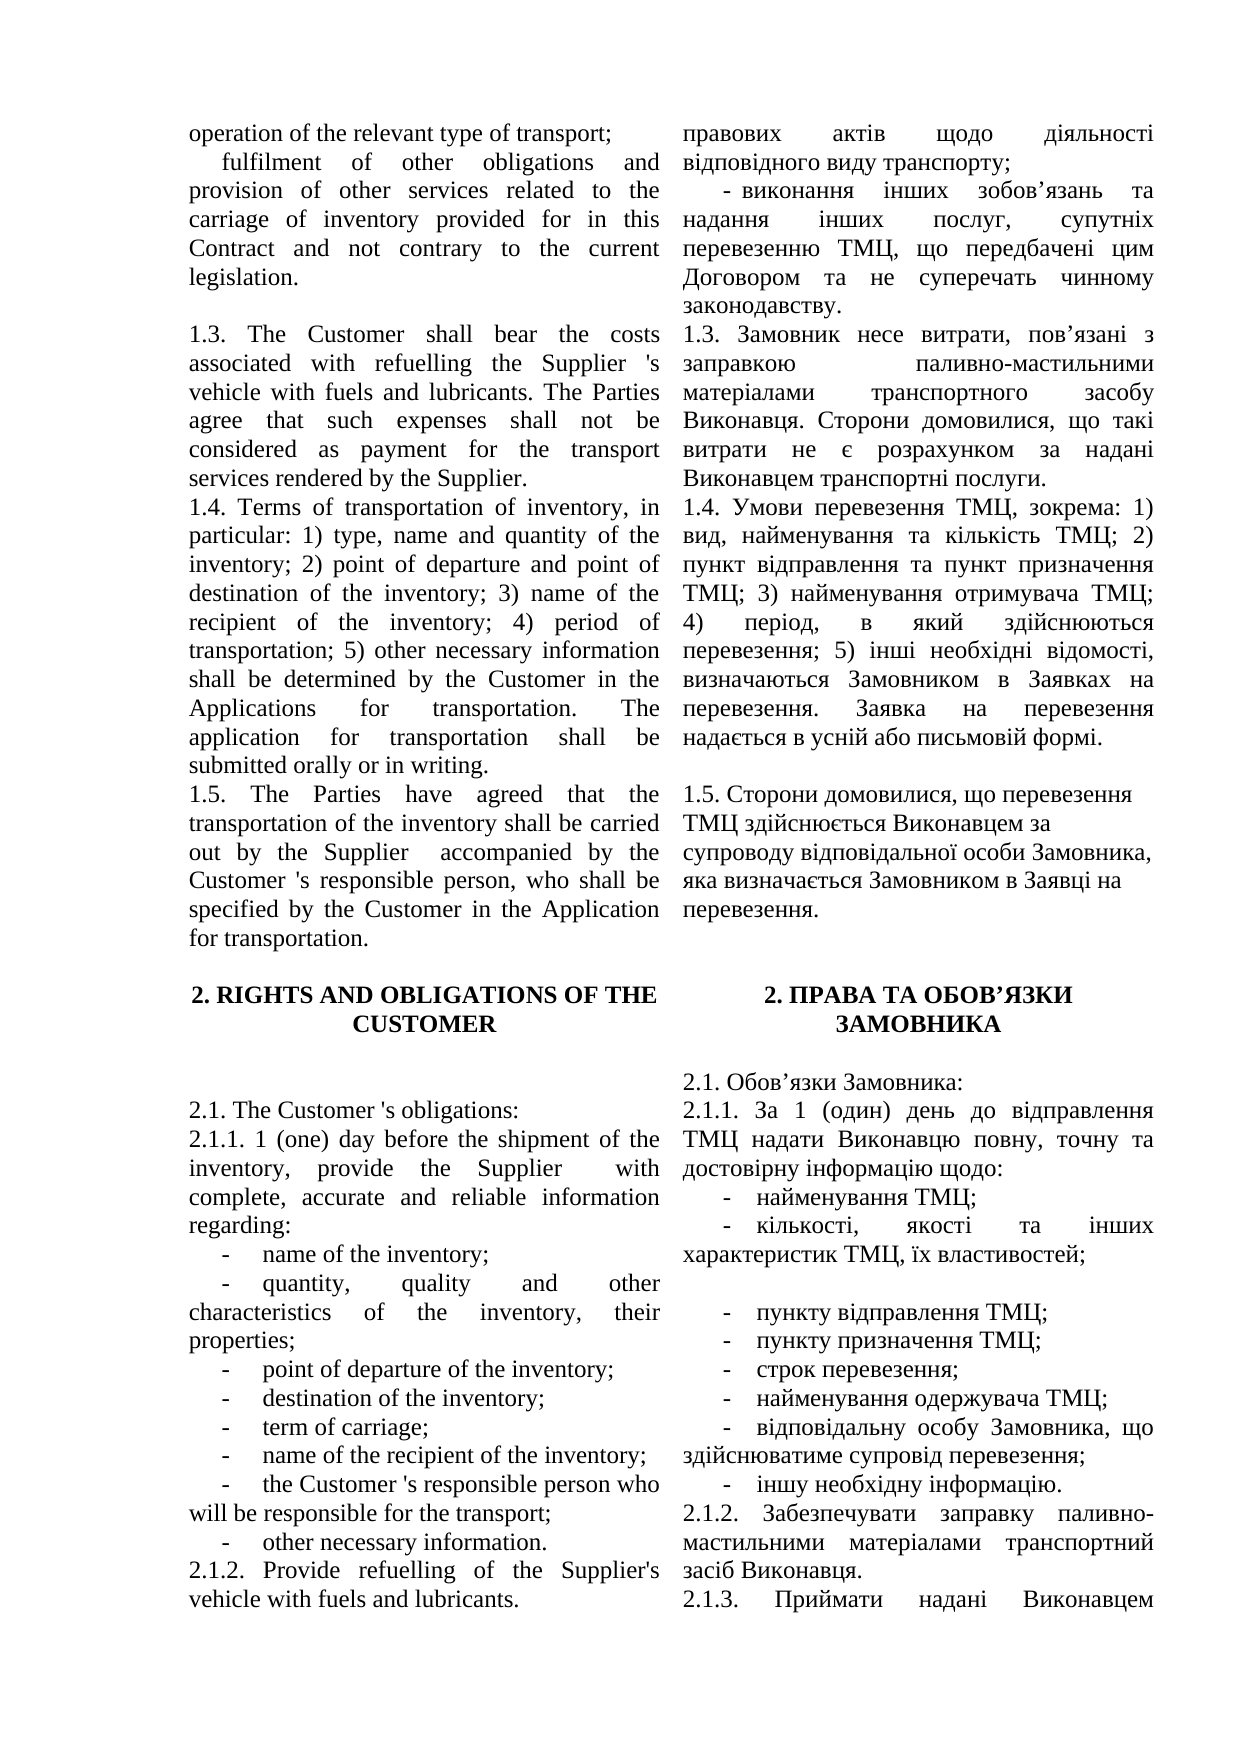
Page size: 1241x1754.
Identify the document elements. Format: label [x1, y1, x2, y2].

table_cell [671, 118, 1166, 981]
table_cell [671, 981, 1166, 1613]
table_cell [177, 981, 671, 1613]
table_cell [177, 118, 671, 981]
